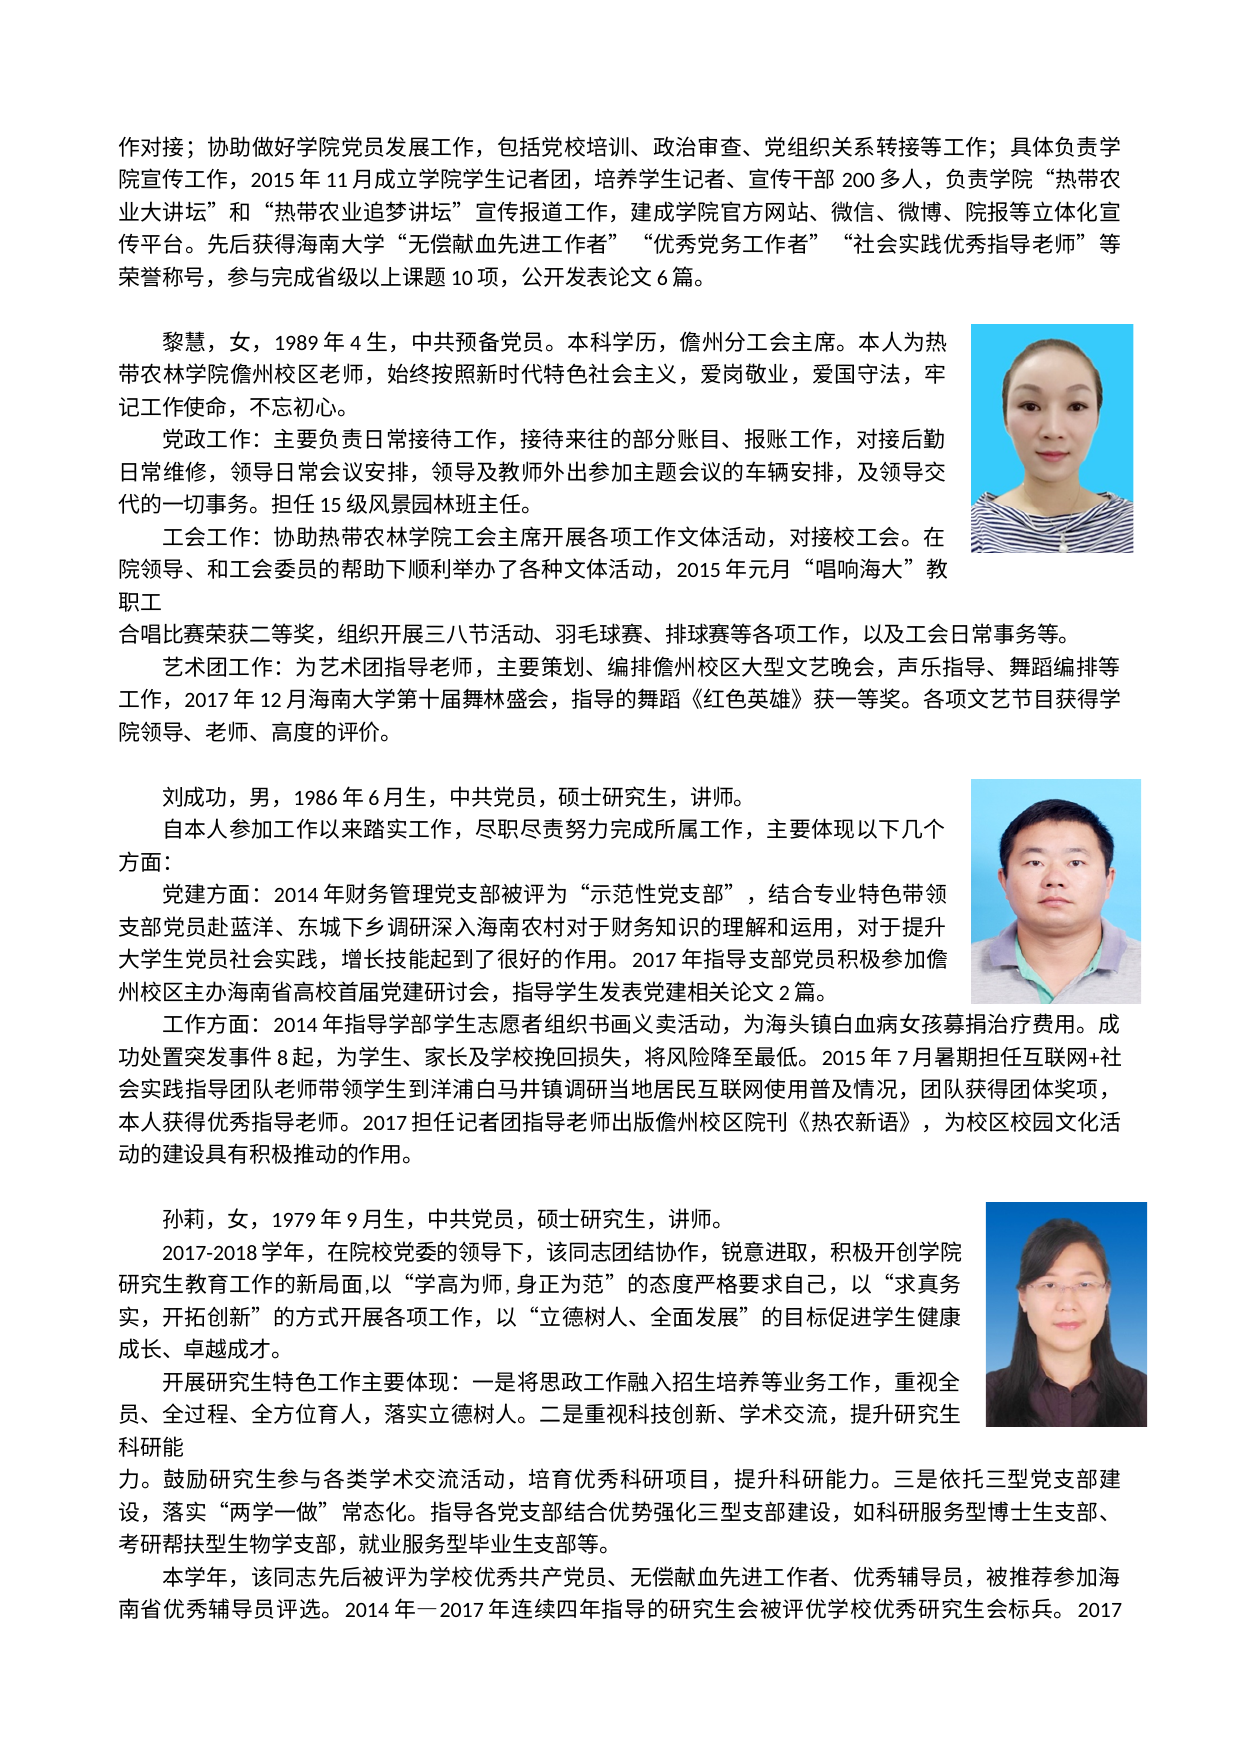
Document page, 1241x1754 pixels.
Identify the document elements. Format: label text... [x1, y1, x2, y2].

picture [971, 324, 1134, 553]
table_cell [107, 130, 1133, 292]
table_header 黎慧，女，1989年4生，中共预备党员。本科学历，儋州分工会主席。本人为热带农林学院儋州校区老师，始终按照新时代特色社会主义，爱岗敬业，爱国守法，牢记工作使命，不忘初心。 党政工作：主要负责日常接待工作，接待来往的部分账目、报账工作，对接后勤日常维修，领导日常会议安排，领导及教师外出参加主题会议的车辆安排，及领导交代的一切事务。担任15级风景园林班主任。 工会工作：协助热带农林学院工会主席开展各项工作文体活动，对接校工会。在院领导、和工会委员的帮助下顺利举办了各种文体活动，2015年元月“唱响海大”教职工 [107, 325, 960, 617]
table_header [975, 1202, 1133, 1462]
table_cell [107, 1462, 1133, 1624]
table_header 刘成功，男，1986年6月生，中共党员，硕士研究生，讲师。 自本人参加工作以来踏实工作，尽职尽责努力完成所属工作，主要体现以下几个方面： 党建方面：2014年财务管理党支部被评为“示范性党支部”，结合专业特色带领支部党员赴蓝洋、东城下乡调研深入海南农村对于财务知识的理解和运用，对于提升大学生党员社会实践，增长技能起到了很好的作用。2017年指导支部党员积极参加儋州校区主办海南省高校首届党建研讨会，指导学生发表党建相关论文2篇。 [107, 780, 960, 1007]
table_header [960, 325, 1133, 617]
table_header 孙莉，女，1979年9月生，中共党员，硕士研究生，讲师。 2017-2018学年，在院校党委的领导下，该同志团结协作，锐意进取，积极开创学院研究生教育工作的新局面,以“学高为师, 身正为范”的态度严格要求自己，以“求真务实，开拓创新”的方式开展各项工作，以“立德树人、全面发展”的目标促进学生健康成长、卓越成才。 开展研究生特色工作主要体现：一是将思政工作融入招生培养等业务工作，重视全员、全过程、全方位育人，落实立德树人。二是重视科技创新、学术交流，提升研究生科研能 [107, 1202, 974, 1462]
picture [971, 779, 1142, 1004]
table_header [960, 780, 1133, 1007]
table_cell 合唱比赛荣获二等奖，组织开展三八节活动、羽毛球赛、排球赛等各项工作，以及工会日常事务等。 艺术团工作：为艺术团指导老师，主要策划、编排儋州校区大型文艺晚会，声乐指导、舞蹈编排等工作，2017年12月海南大学第十届舞林盛会，指导的舞蹈《红色英雄》获一等奖。各项文艺节目获得学院领导、老师、高度的评价。 [107, 617, 1133, 747]
table_cell 工作方面：2014年指导学部学生志愿者组织书画义卖活动，为海头镇白血病女孩募捐治疗费用。成功处置突发事件8起，为学生、家长及学校挽回损失，将风险降至最低。2015年7月暑期担任互联网+社会实践指导团队老师带领学生到洋浦白马井镇调研当地居民互联网使用普及情况，团队获得团体奖项，本人获得优秀指导老师。2017担任记者团指导老师出版儋州校区院刊《热农新语》，为校区校园文化活动的建设具有积极推动的作用。 [107, 1007, 1133, 1169]
picture [985, 1202, 1148, 1427]
